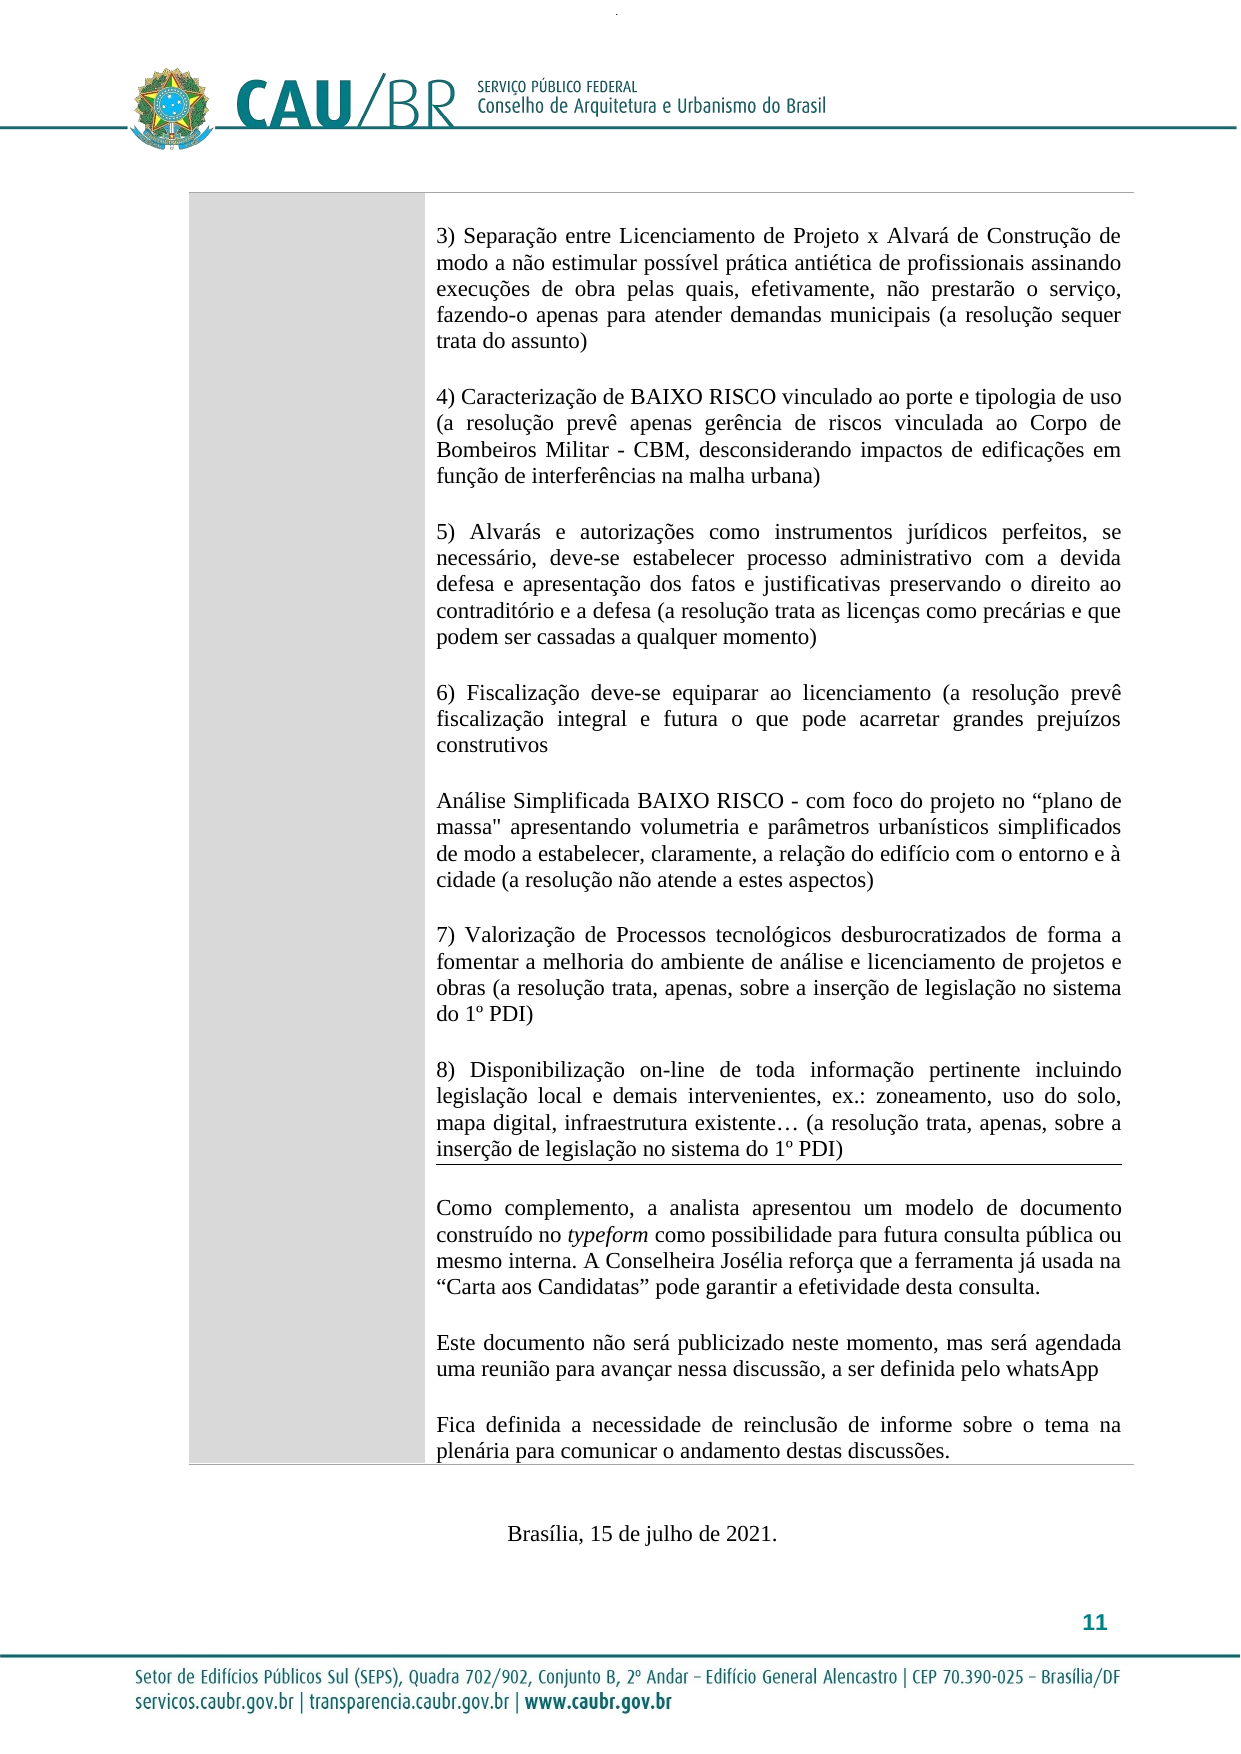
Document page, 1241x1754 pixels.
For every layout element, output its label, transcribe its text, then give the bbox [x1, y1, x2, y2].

picture [0, 4, 1239, 182]
text Brasília, 15 de julho de 2021. [177, 1519, 1107, 1546]
picture [0, 1649, 1240, 1754]
table_cell Encaminhamento [189, 193, 425, 1463]
